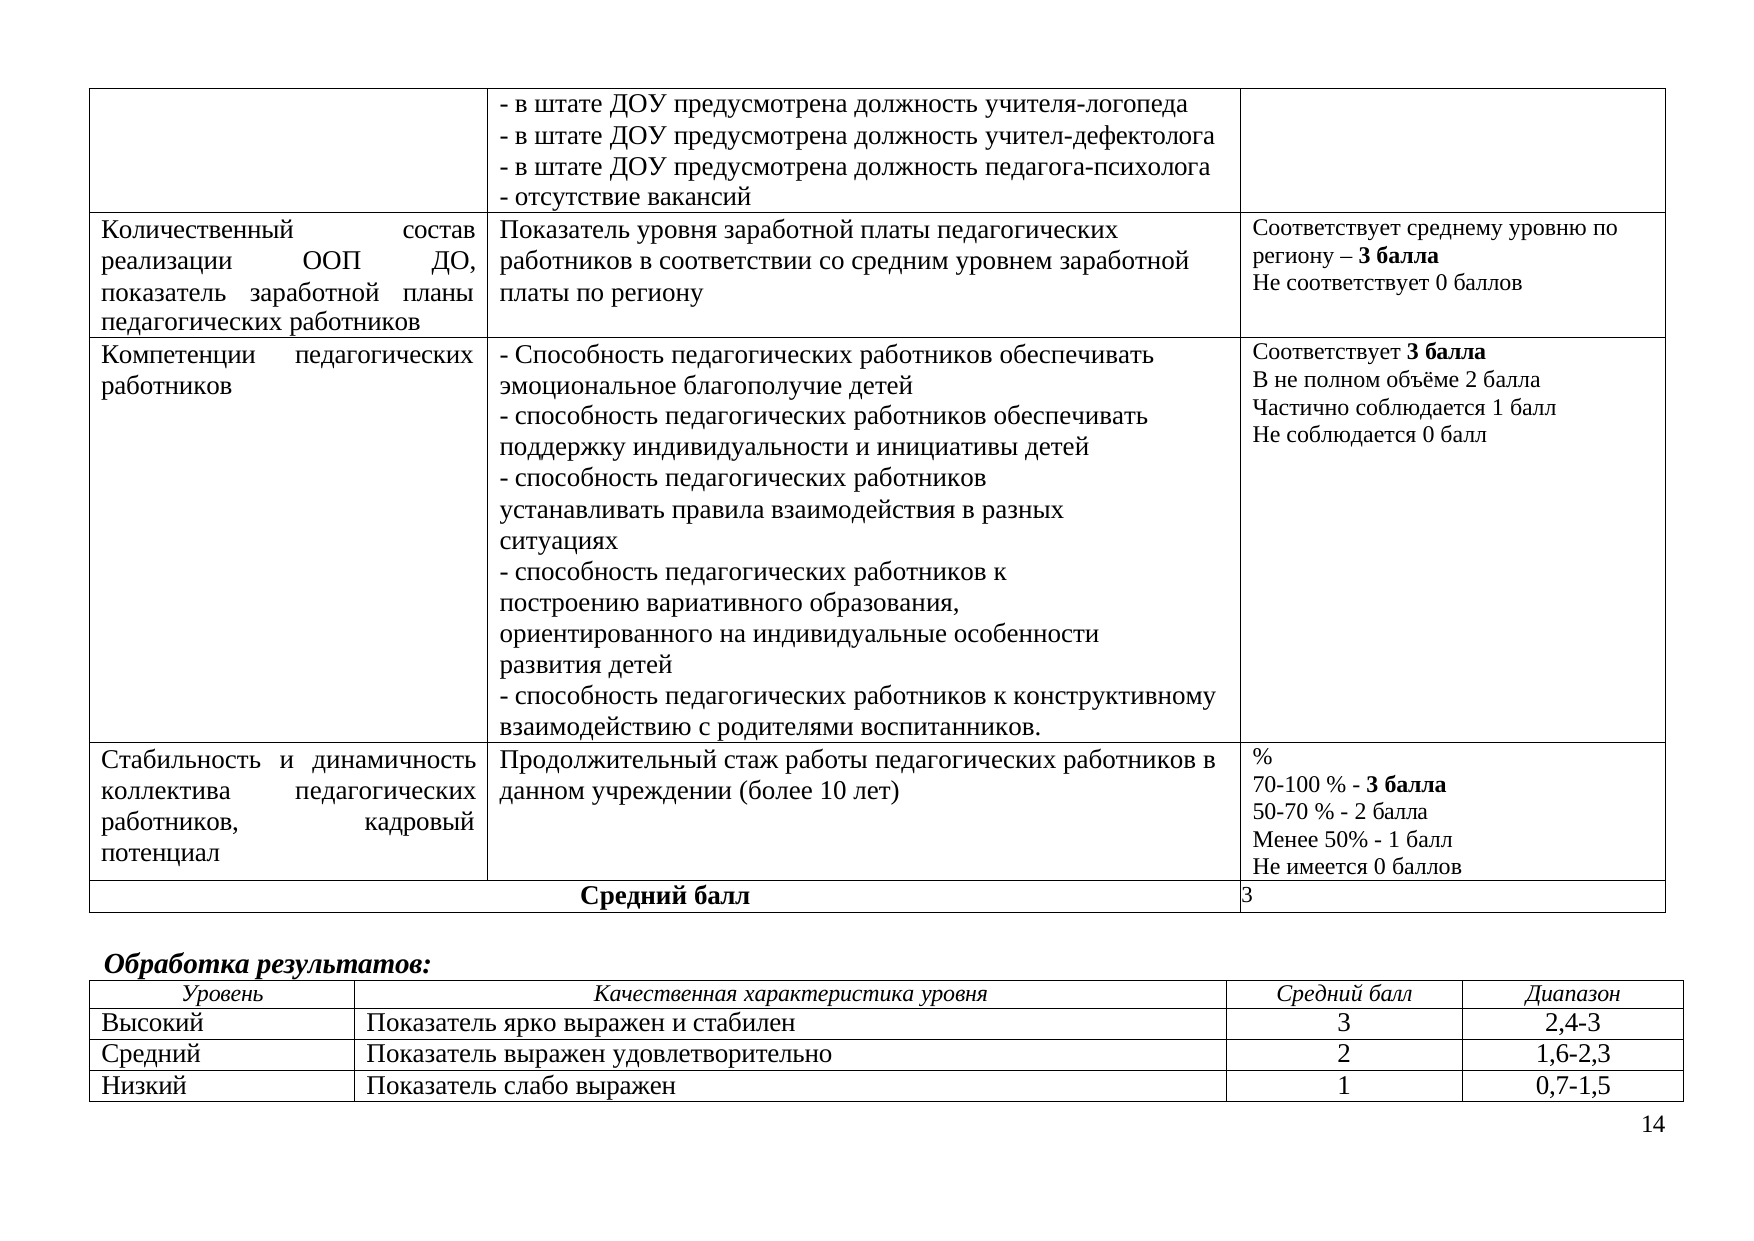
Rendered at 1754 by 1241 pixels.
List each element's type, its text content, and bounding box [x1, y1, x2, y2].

table_cell 2,4-3 [1463, 1009, 1683, 1038]
table_header [1241, 89, 1665, 212]
table_header Диапазон [1463, 981, 1683, 1008]
table_cell 2 [1227, 1040, 1462, 1069]
table_cell Количественный состав реализации ООП ДО, показатель заработной планы педагогических работников [90, 213, 487, 337]
table_cell Компетенции педагогических работников [90, 338, 487, 742]
table_cell Показатель ярко выражен и стабилен [355, 1009, 1226, 1038]
table_cell 1 [1227, 1071, 1462, 1101]
table_header Уровень [90, 981, 354, 1008]
table_cell Средний [90, 1040, 354, 1069]
table_cell Высокий [90, 1009, 354, 1038]
table_cell Средний балл [90, 881, 1240, 912]
table_cell Показатель слабо выражен [355, 1071, 1226, 1101]
table_cell Показатель уровня заработной платы педагогических работников в соответствии со средним уровнем заработной платы по региону [488, 213, 1240, 337]
table_header Качественная характеристика уровня [355, 981, 1226, 1008]
table_header в штате ДОУ предусмотрена должность учителя-логопеда в штате ДОУ предусмотрена должность учител-дефектолога в штате ДОУ предусмотрена должность педагога-психолога отсутствие вакансий [488, 89, 1240, 212]
table_cell 3 [1227, 1009, 1462, 1038]
table_cell Продолжительный стаж работы педагогических работников в данном учреждении (более 10 лет) [488, 743, 1240, 880]
table_cell Низкий [90, 1071, 354, 1101]
table_cell 0,7-1,5 [1463, 1071, 1683, 1101]
table_cell 1,6-2,3 [1463, 1040, 1683, 1069]
table_cell Показатель выражен удовлетворительно [355, 1040, 1226, 1069]
table_cell Соответствует среднему уровню по региону – 3 балла Не соответствует 0 баллов [1241, 213, 1665, 337]
table_cell Соответствует 3 балла В не полном объёме 2 балла Частично соблюдается 1 балл Не соблюдается 0 балл [1241, 338, 1665, 742]
table_cell % 70-100 % - 3 балла 50-70 % - 2 балла Менее 50% - 1 балл Не имеется 0 баллов [1241, 743, 1665, 880]
table_cell Стабильность и динамичность коллектива педагогических работников, кадровый потенциал [90, 743, 487, 880]
table_cell Способность педагогических работников обеспечивать эмоциональное благополучие детей способность педагогических работников обеспечивать поддержку индивидуальности и инициативы детей способность педагогических работников устанавливать правила взаимодействия в разных ситуациях способность педагогических работников к построению вариативного образования, ориентированного на индивидуальные особенности развития детей способность педагогических работников к конструктивному взаимодействию с родителями воспитанников. [488, 338, 1240, 742]
text Обработка результатов: [104, 946, 1710, 980]
table_cell 3 [1241, 881, 1665, 912]
table_header Средний балл [1227, 981, 1462, 1008]
table_header [90, 89, 487, 212]
